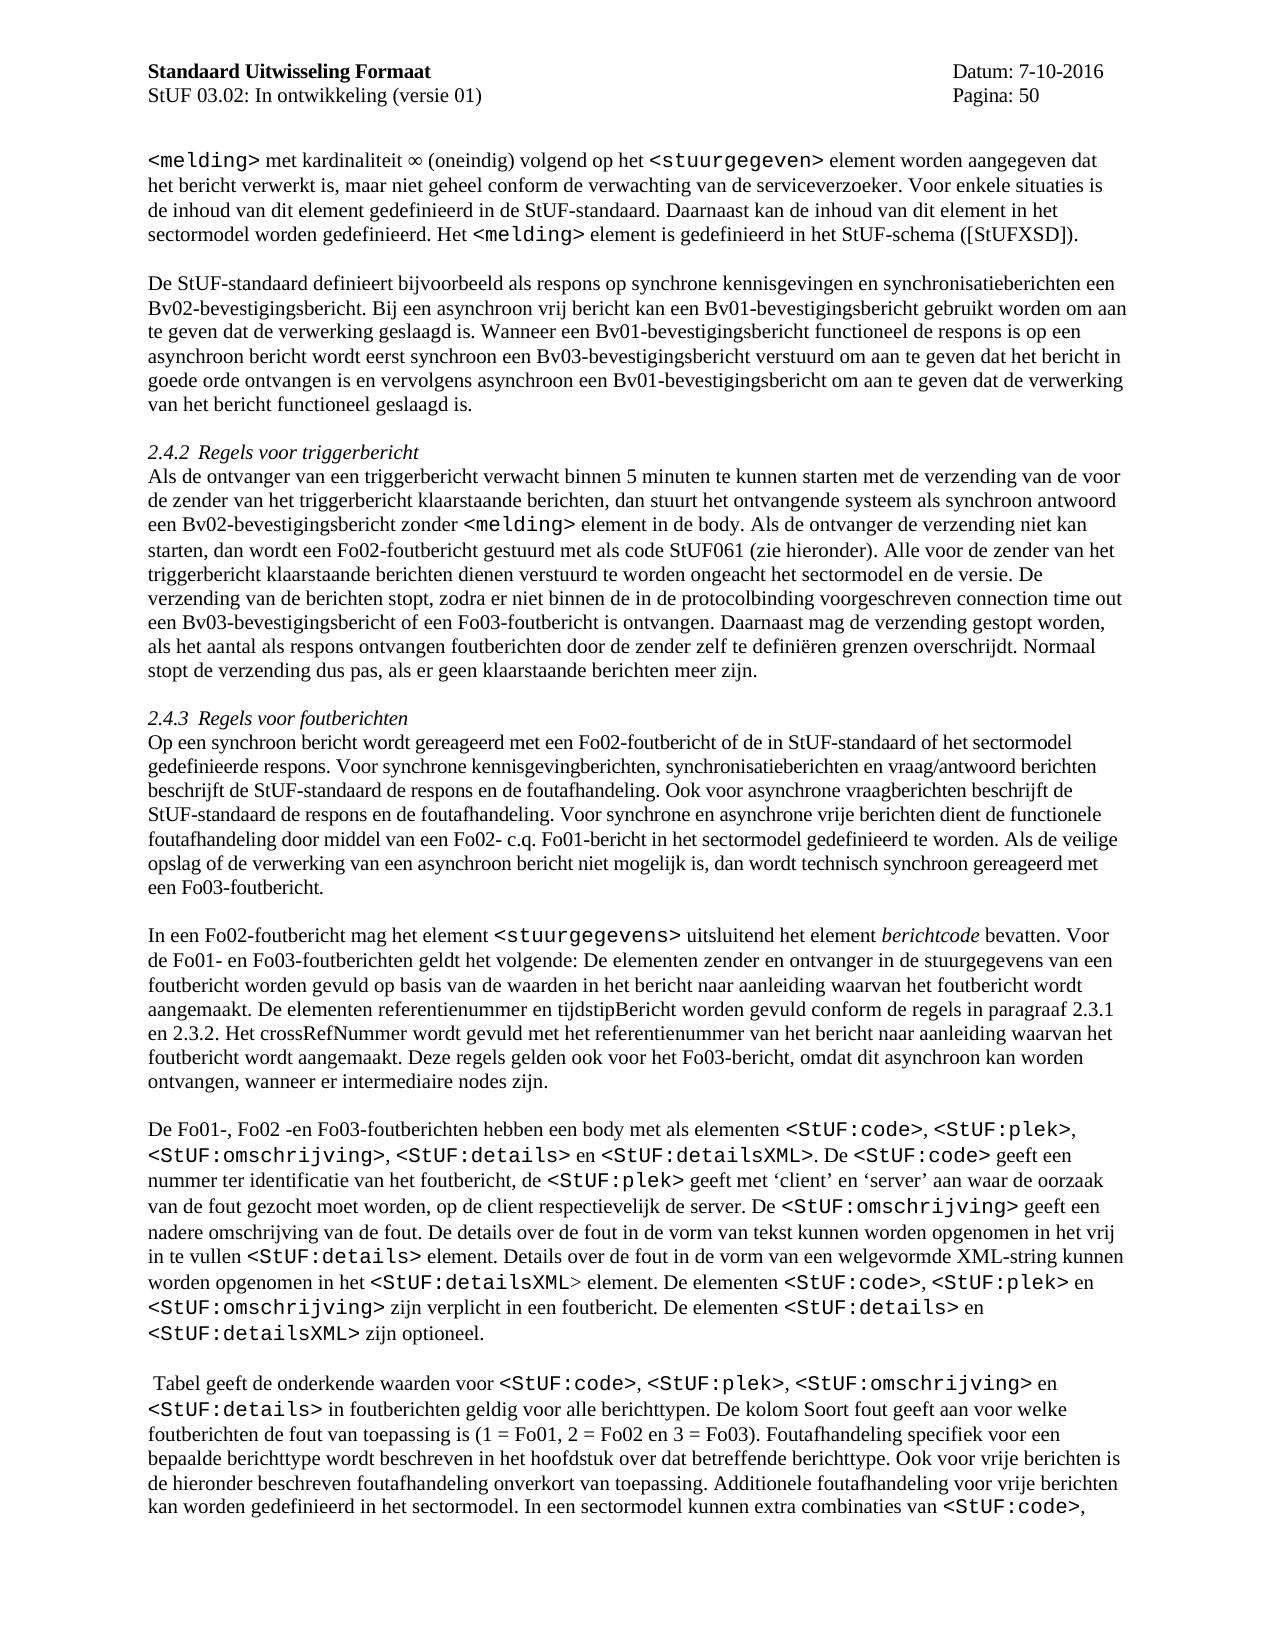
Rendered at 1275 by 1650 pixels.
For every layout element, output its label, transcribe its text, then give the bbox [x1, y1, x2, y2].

text De StUF-standaard definieert bijvoorbeeld als respons op synchrone kennisgevingen en synchronisatieberichten een Bv02-bevestigingsbericht. Bij een asynchroon vrij bericht kan een Bv01-bevestigingsbericht gebruikt worden om aan te geven dat de verwerking geslaagd is. Wanneer een Bv01-bevestigingsbericht functioneel de respons is op een asynchroon bericht wordt eerst synchroon een Bv03-bevestigingsbericht verstuurd om aan te geven dat het bericht in goede orde ontvangen is en vervolgens asynchroon een Bv01-bevestigingsbericht om aan te geven dat de verwerking van het bericht functioneel geslaagd is. [148, 271, 1127, 416]
subtitle Regels voor triggerbericht [148, 440, 1127, 464]
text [148, 1371, 1127, 1520]
text Op een synchroon bericht wordt gereageerd met een Fo02-foutbericht of de in StUF-standaard of het sectormodel gedefinieerde respons. Voor synchrone kennisgevingberichten, synchronisatieberichten en vraag/antwoord berichten beschrijft de StUF-standaard de respons en de foutafhandeling. Ook voor asynchrone vraagberichten beschrijft de StUF-standaard de respons en de foutafhandeling. Voor synchrone en asynchrone vrije berichten dient de functionele foutafhandeling door middel van een Fo02- c.q. Fo01-bericht in het sectormodel gedefinieerd te worden. Als de veilige opslag of de verwerking van een asynchroon bericht niet mogelijk is, dan wordt technisch synchroon gereageerd met een Fo03-foutbericht. [148, 730, 1127, 899]
text De Fo01-, Fo02 -en Fo03-foutberichten hebben een body met als elementen <StUF:code>, <StUF:plek>, <StUF:omschrijving>, <StUF:details> en <StUF:detailsXML>. De <StUF:code> geeft een nummer ter identificatie van het foutbericht, de <StUF:plek> geeft met ‘client’ en ‘server’ aan waar de oorzaak van de fout gezocht moet worden, op de client respectievelijk de server. De <StUF:omschrijving> geeft een nadere omschrijving van de fout. De details over de fout in de vorm van tekst kunnen worden opgenomen in het vrij in te vullen <StUF:details> element. Details over de fout in de vorm van een welgevormde XML-string kunnen worden opgenomen in het <StUF:detailsXML> element. De elementen <StUF:code>, <StUF:plek> en <StUF:omschrijving> zijn verplicht in een foutbericht. De elementen <StUF:details> en <StUF:detailsXML> zijn optioneel. [148, 1117, 1127, 1347]
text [148, 148, 1127, 247]
text Als de ontvanger van een triggerbericht verwacht binnen 5 minuten te kunnen starten met de verzending van de voor de zender van het triggerbericht klaarstaande berichten, dan stuurt het ontvangende systeem als synchroon antwoord een Bv02-bevestigingsbericht zonder <melding> element in de body. Als de ontvanger de verzending niet kan starten, dan wordt een Fo02-foutbericht gestuurd met als code StUF061 (zie hieronder). Alle voor de zender van het triggerbericht klaarstaande berichten dienen verstuurd te worden ongeacht het sectormodel en de versie. De verzending van de berichten stopt, zodra er niet binnen de in de protocolbinding voorgeschreven connection time out een Bv03-bevestigingsbericht of een Fo03-foutbericht is ontvangen. Daarnaast mag de verzending gestopt worden, als het aantal als respons ontvangen foutberichten door de zender zelf te definiëren grenzen overschrijdt. Normaal stopt de verzending dus pas, als er geen klaarstaande berichten meer zijn. [148, 464, 1127, 682]
subtitle Regels voor foutberichten [148, 706, 1127, 730]
text In een Fo02-foutbericht mag het element <stuurgegevens> uitsluitend het element berichtcode bevatten. Voor de Fo01- en Fo03-foutberichten geldt het volgende: De elementen zender en ontvanger in de stuurgegevens van een foutbericht worden gevuld op basis van de waarden in het bericht naar aanleiding waarvan het foutbericht wordt aangemaakt. De elementen referentienummer en tijdstipBericht worden gevuld conform de regels in paragraaf 4.3.1 en 4.3.2. Het crossRefNummer wordt gevuld met het referentienummer van het bericht naar aanleiding waarvan het foutbericht wordt aangemaakt. Deze regels gelden ook voor het Fo03-bericht, omdat dit asynchroon kan worden ontvangen, wanneer er intermediaire nodes zijn. [148, 923, 1127, 1093]
